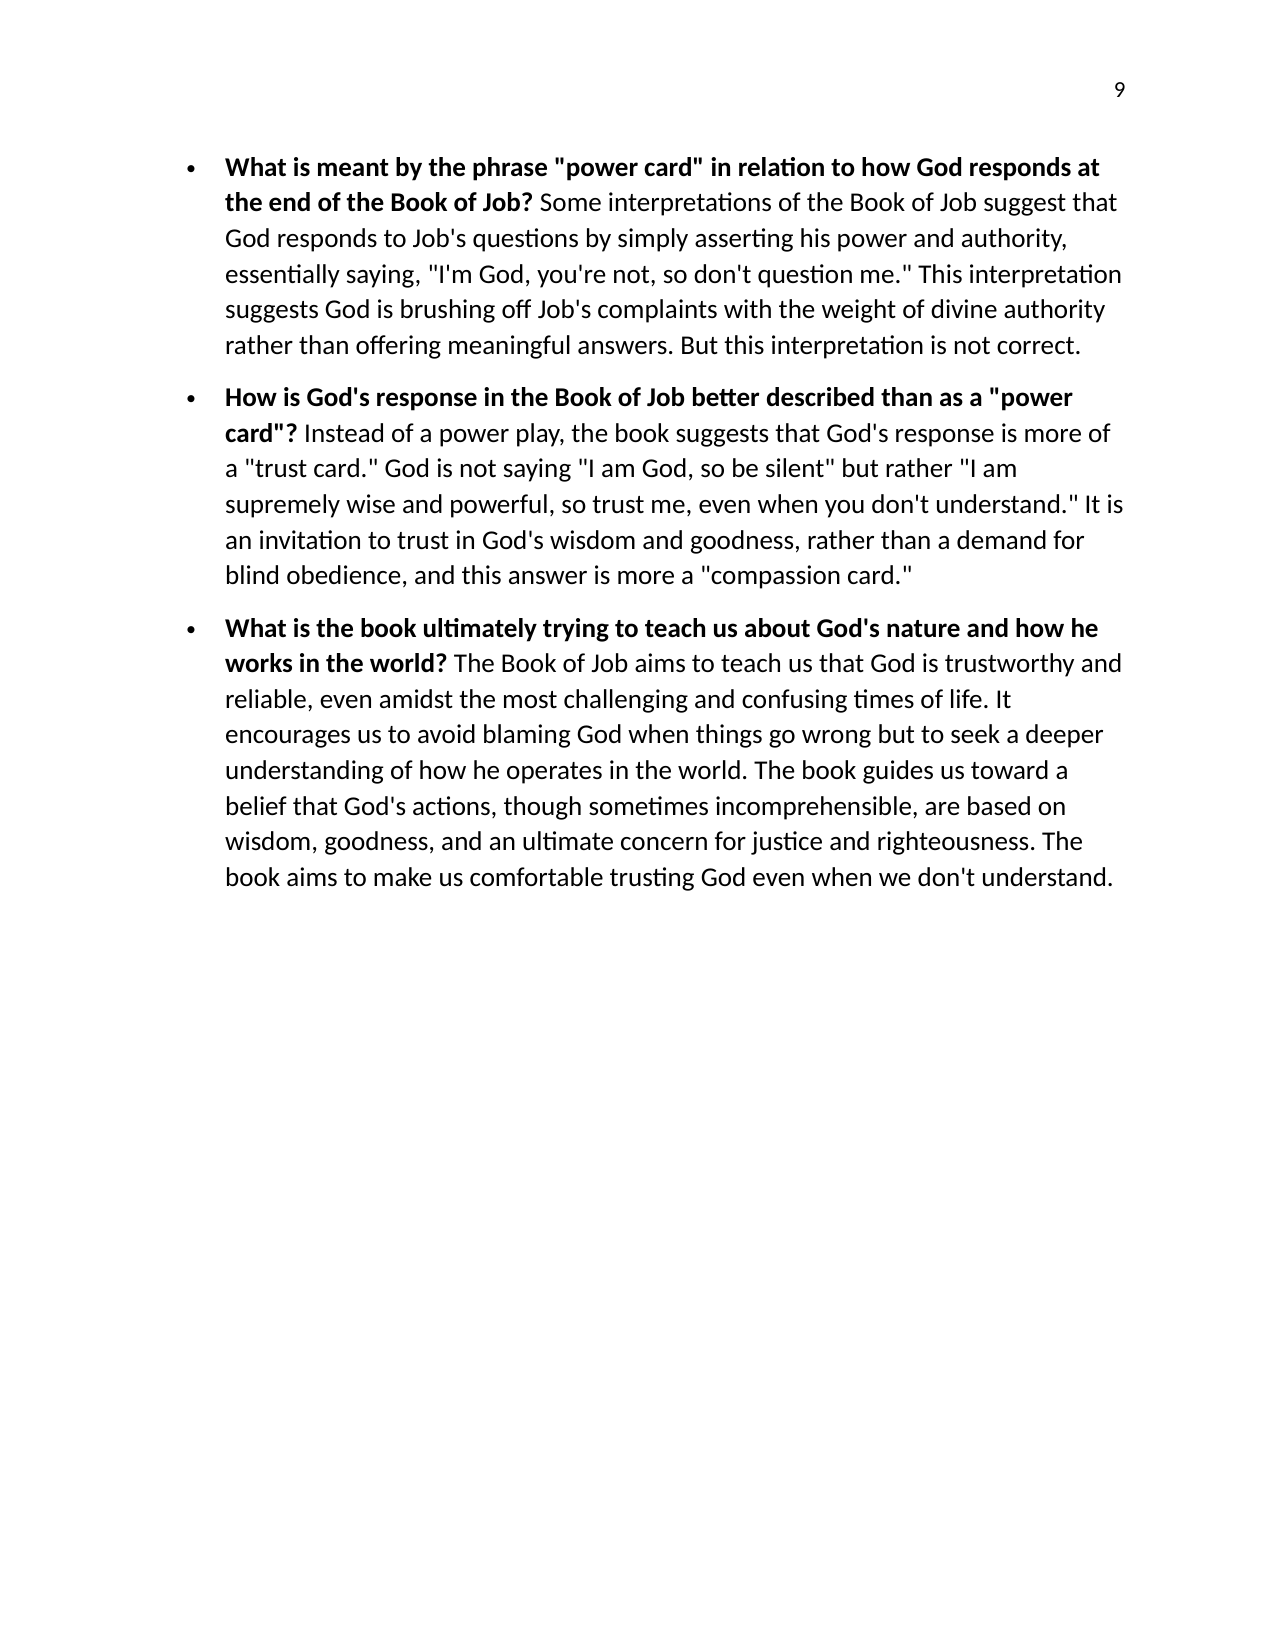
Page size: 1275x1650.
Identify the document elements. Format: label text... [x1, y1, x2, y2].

list How is God's response in the Book of Job better described than as a "power card"? Instead of a power play, the book suggests that God's response is more of a "trust card." God is not saying "I am God, so be silent" but rather "I am supremely wise and powerful, so trust me, even when you don't understand." It is an invitation to trust in God's wisdom and goodness, rather than a demand for blind obedience, and this answer is more a "compassion card." [187, 380, 1125, 592]
list What is meant by the phrase "power card" in relation to how God responds at the end of the Book of Job? Some interpretations of the Book of Job suggest that God responds to Job's questions by simply asserting his power and authority, essentially saying, "I'm God, you're not, so don't question me." This interpretation suggests God is brushing off Job's complaints with the weight of divine authority rather than offering meaningful answers. But this interpretation is not correct. [187, 150, 1125, 361]
list What is the book ultimately trying to teach us about God's nature and how he works in the world? The Book of Job aims to teach us that God is trustworthy and reliable, even amidst the most challenging and confusing times of life. It encourages us to avoid blaming God when things go wrong but to seek a deeper understanding of how he operates in the world. The book guides us toward a belief that God's actions, though sometimes incomprehensible, are based on wisdom, goodness, and an ultimate concern for justice and righteousness. The book aims to make us comfortable trusting God even when we don't understand. [187, 611, 1125, 893]
